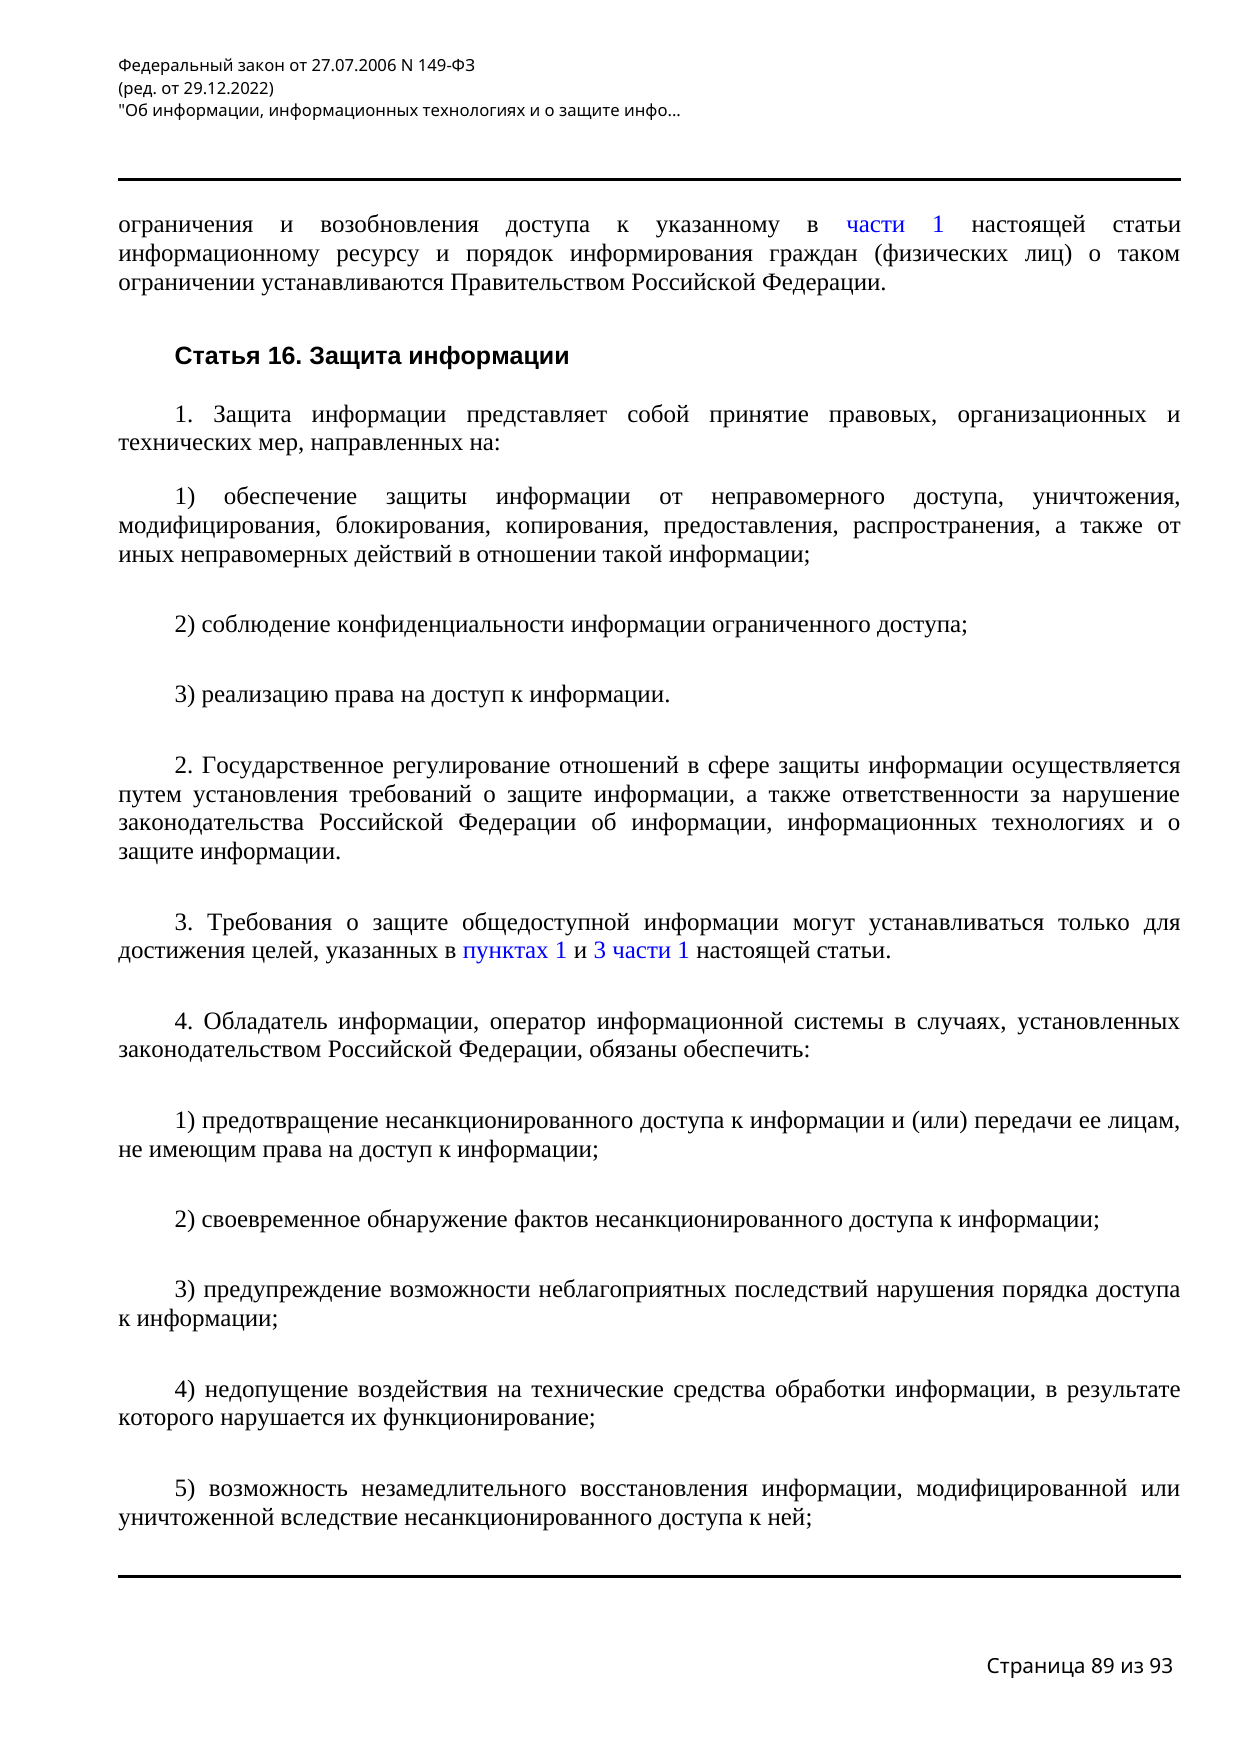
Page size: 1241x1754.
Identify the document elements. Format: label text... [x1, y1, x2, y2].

text 1) предотвращение несанкционированного доступа к информации и (или) передачи ее лицам, не имеющим права на доступ к информации; [118, 1105, 1181, 1162]
text 1. Защита информации представляет собой принятие правовых, организационных и технических мер, направленных на: [118, 399, 1181, 456]
text 4) недопущение воздействия на технические средства обработки информации, в результате которого нарушается их функционирование; [118, 1374, 1181, 1431]
text 1) обеспечение защиты информации от неправомерного доступа, уничтожения, модифицирования, блокирования, копирования, предоставления, распространения, а также от иных неправомерных действий в отношении такой информации; [118, 481, 1181, 567]
text 5) возможность незамедлительного восстановления информации, модифицированной или уничтоженной вследствие несанкционированного доступа к ней; [118, 1473, 1181, 1530]
text 3. Требования о защите общедоступной информации могут устанавливаться только для достижения целей, указанных в пунктах 1 и 3 части 1 настоящей статьи. [118, 907, 1181, 964]
text 2. Государственное регулирование отношений в сфере защиты информации осуществляется путем установления требований о защите информации, а также ответственности за нарушение законодательства Российской Федерации об информации, информационных технологиях и о защите информации. [118, 750, 1181, 865]
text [118, 209, 1181, 296]
text 3) предупреждение возможности неблагоприятных последствий нарушения порядка доступа к информации; [118, 1274, 1181, 1332]
text 4. Обладатель информации, оператор информационной системы в случаях, установленных законодательством Российской Федерации, обязаны обеспечить: [118, 1006, 1181, 1063]
text 2) своевременное обнаружение фактов несанкционированного доступа к информации; [118, 1204, 1181, 1233]
title Статья 16. Защита информации [118, 341, 1181, 370]
text 3) реализацию права на доступ к информации. [118, 679, 1181, 708]
text 2) соблюдение конфиденциальности информации ограниченного доступа; [118, 609, 1181, 638]
